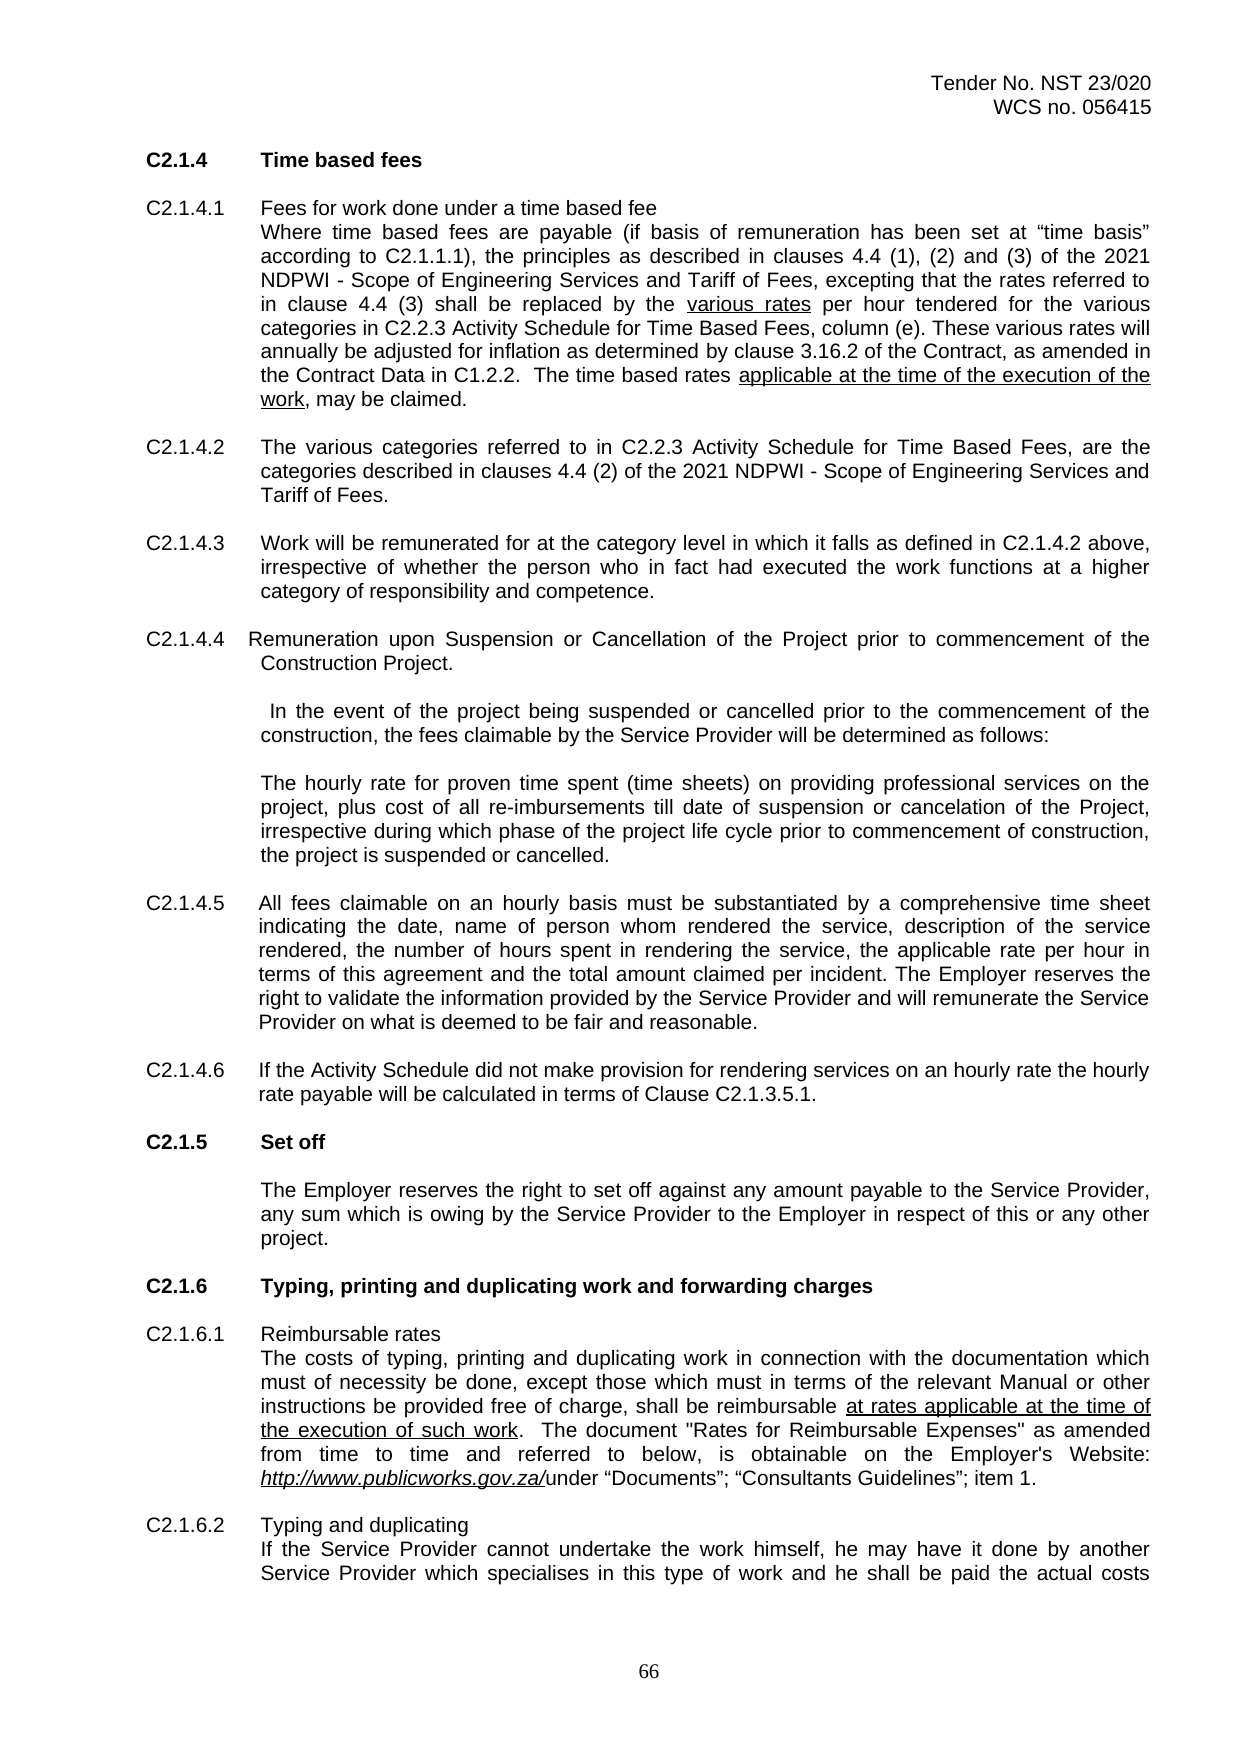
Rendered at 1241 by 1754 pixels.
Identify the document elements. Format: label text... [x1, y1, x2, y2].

text C2.1.4.2 The various categories referred to in C2.2.3 Activity Schedule for Time Based Fees, are the categories described in clauses 4.4 (2) of the 2021 NDPWI - Scope of Engineering Services and Tariff of Fees. [146, 435, 1152, 507]
text The hourly rate for proven time spent (time sheets) on providing professional services on the project, plus cost of all re-imbursements till date of suspension or cancelation of the Project, irrespective during which phase of the project life cycle prior to commencement of construction, the project is suspended or cancelled. [260, 771, 1152, 866]
text C2.1.4 Time based fees [146, 148, 1152, 172]
text Where time based fees are payable (if basis of remuneration has been set at “time basis” according to C2.1.1.1), the principles as described in clauses 4.4 (1), (2) and (3) of the 2021 NDPWI - Scope of Engineering Services and Tariff of Fees, excepting that the rates referred to in clause 4.4 (3) shall be replaced by the various rates per hour tendered for the various categories in C2.2.3 Activity Schedule for Time Based Fees, column (e). These various rates will annually be adjusted for inflation as determined by clause 3.16.2 of the Contract, as amended in the Contract Data in C1.2.2. The time based rates applicable at the time of the execution of the work, may be claimed. [260, 219, 1152, 411]
text C2.1.6 Typing, printing and duplicating work and forwarding charges [146, 1274, 1152, 1298]
text The Employer reserves the right to set off against any amount payable to the Service Provider, any sum which is owing by the Service Provider to the Employer in respect of this or any other project. [260, 1178, 1152, 1250]
text C2.1.4.5 All fees claimable on an hourly basis must be substantiated by a comprehensive time sheet indicating the date, name of person whom rendered the service, description of the service rendered, the number of hours spent in rendering the service, the applicable rate per hour in terms of this agreement and the total amount claimed per incident. The Employer reserves the right to validate the information provided by the Service Provider and will remunerate the Service Provider on what is deemed to be fair and reasonable. [146, 890, 1152, 1034]
text C2.1.5 Set off [146, 1130, 1152, 1154]
text C2.1.4.1 Fees for work done under a time based fee [146, 196, 1152, 219]
text C2.1.6.1 Reimbursable rates [146, 1322, 1152, 1346]
text C2.1.4.4 Remuneration upon Suspension or Cancellation of the Project prior to commencement of the Construction Project. [146, 627, 1152, 675]
text C2.1.6.2 Typing and duplicating [146, 1513, 1152, 1537]
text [260, 1537, 1152, 1585]
text C2.1.4.6 If the Activity Schedule did not make provision for rendering services on an hourly rate the hourly rate payable will be calculated in terms of Clause C2.1.3.5.1. [146, 1058, 1152, 1106]
text In the event of the project being suspended or cancelled prior to the commencement of the construction, the fees claimable by the Service Provider will be determined as follows: [146, 699, 1152, 747]
text The costs of typing, printing and duplicating work in connection with the documentation which must of necessity be done, except those which must in terms of the relevant Manual or other instructions be provided free of charge, shall be reimbursable at rates applicable at the time of the execution of such work. The document "Rates for Reimbursable Expenses" as amended from time to time and referred to below, is obtainable on the Employer's Website: http://www.publicworks.gov.za/under “Documents”; “Consultants Guidelines”; item 1. [260, 1346, 1152, 1489]
text C2.1.4.3 Work will be remunerated for at the category level in which it falls as defined in C2.1.4.2 above, irrespective of whether the person who in fact had executed the work functions at a higher category of responsibility and competence. [146, 531, 1152, 603]
